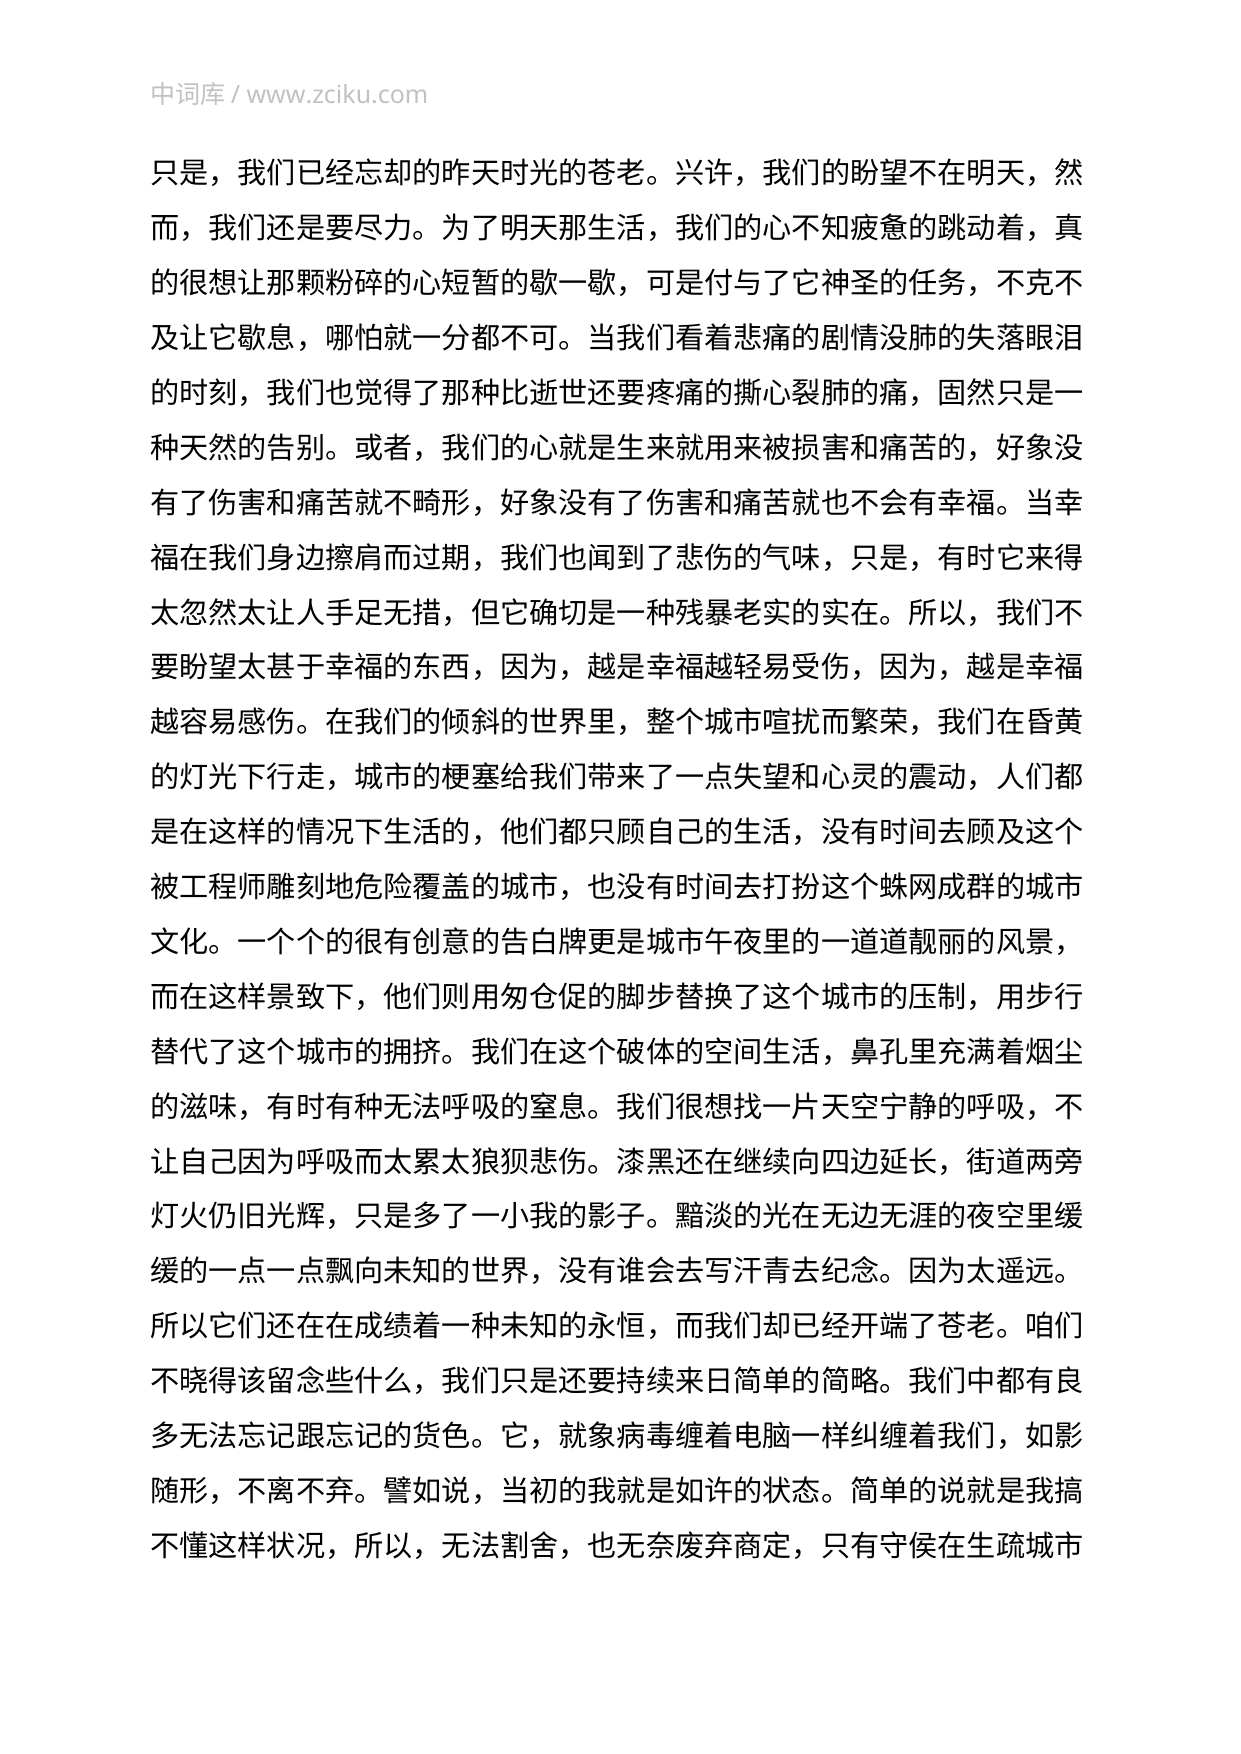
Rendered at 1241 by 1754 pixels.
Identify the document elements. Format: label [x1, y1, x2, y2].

text [150, 150, 1090, 1565]
